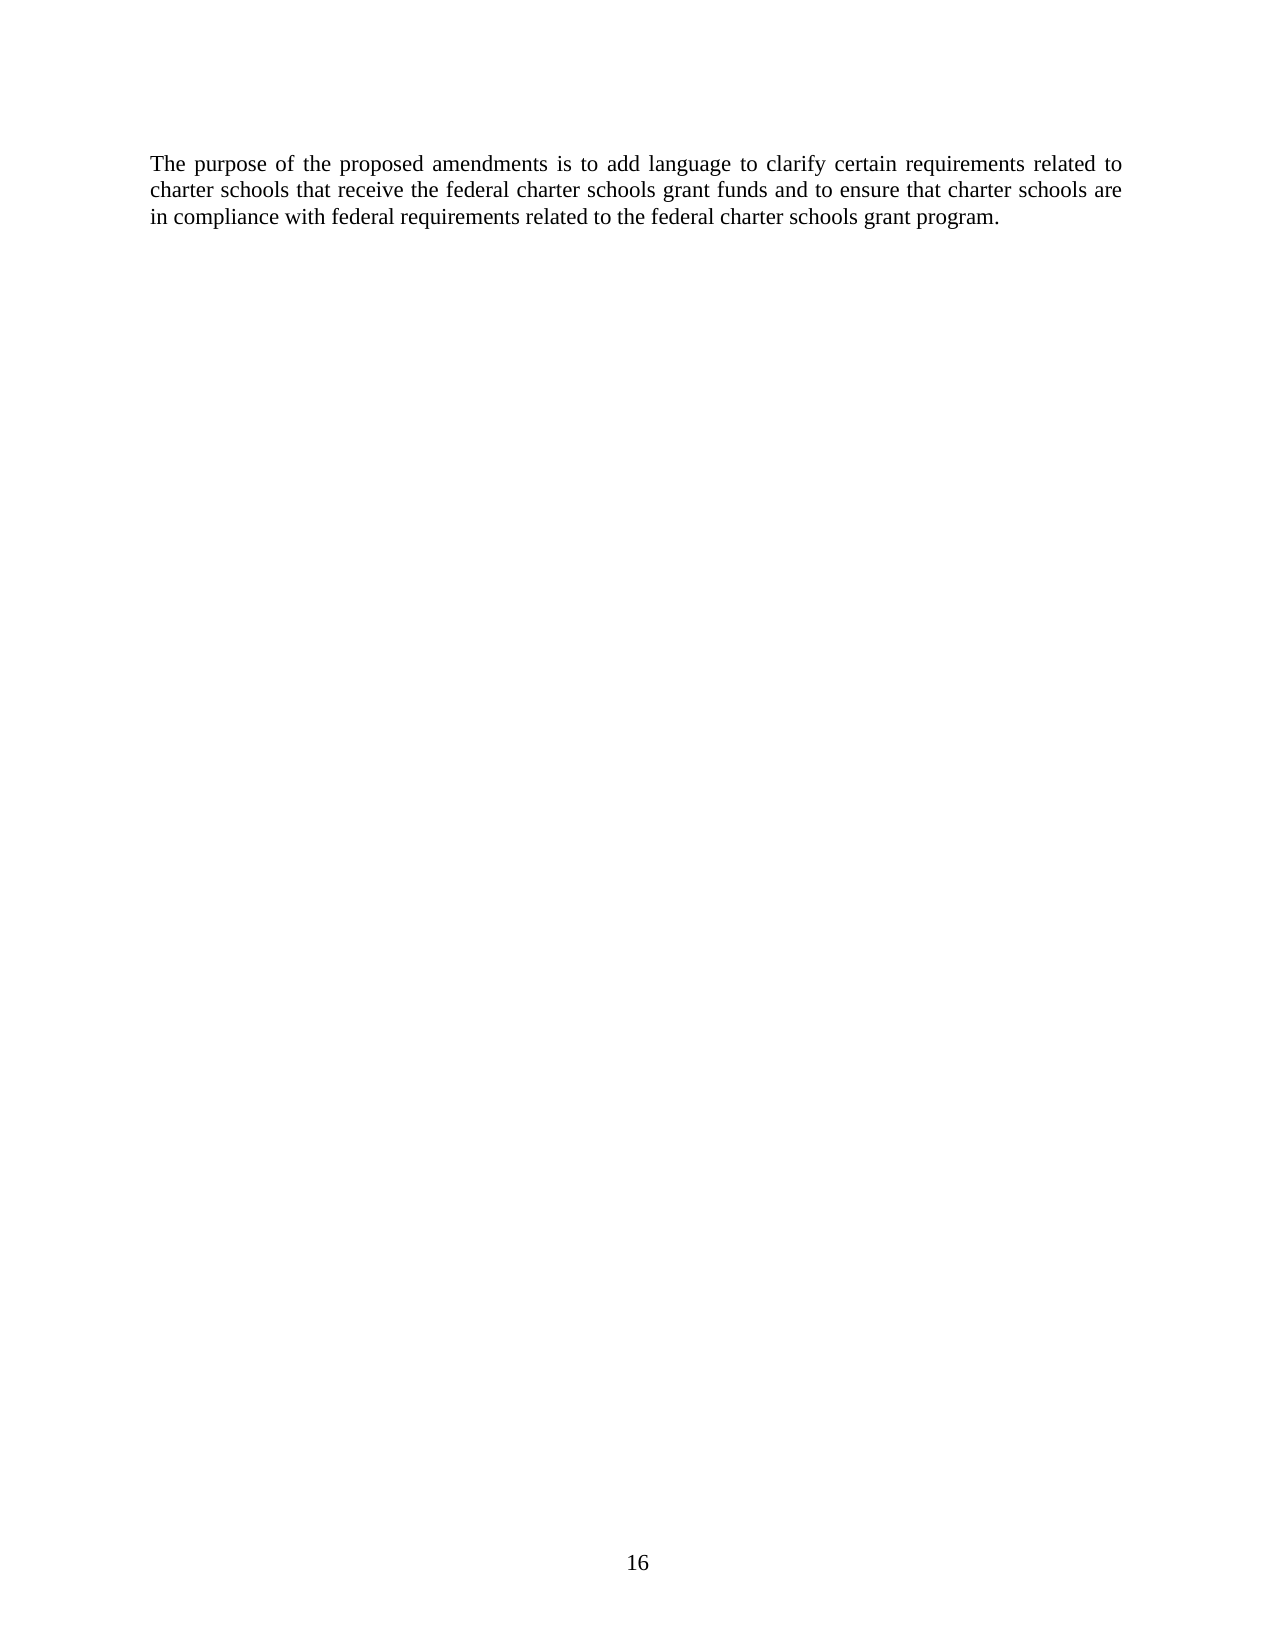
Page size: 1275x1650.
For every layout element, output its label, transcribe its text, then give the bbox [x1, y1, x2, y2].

text The purpose of the proposed amendments is to add language to clarify certain requirements related to charter schools that receive the federal charter schools grant funds and to ensure that charter schools are in compliance with federal requirements related to the federal charter schools grant program. [150, 150, 1125, 229]
